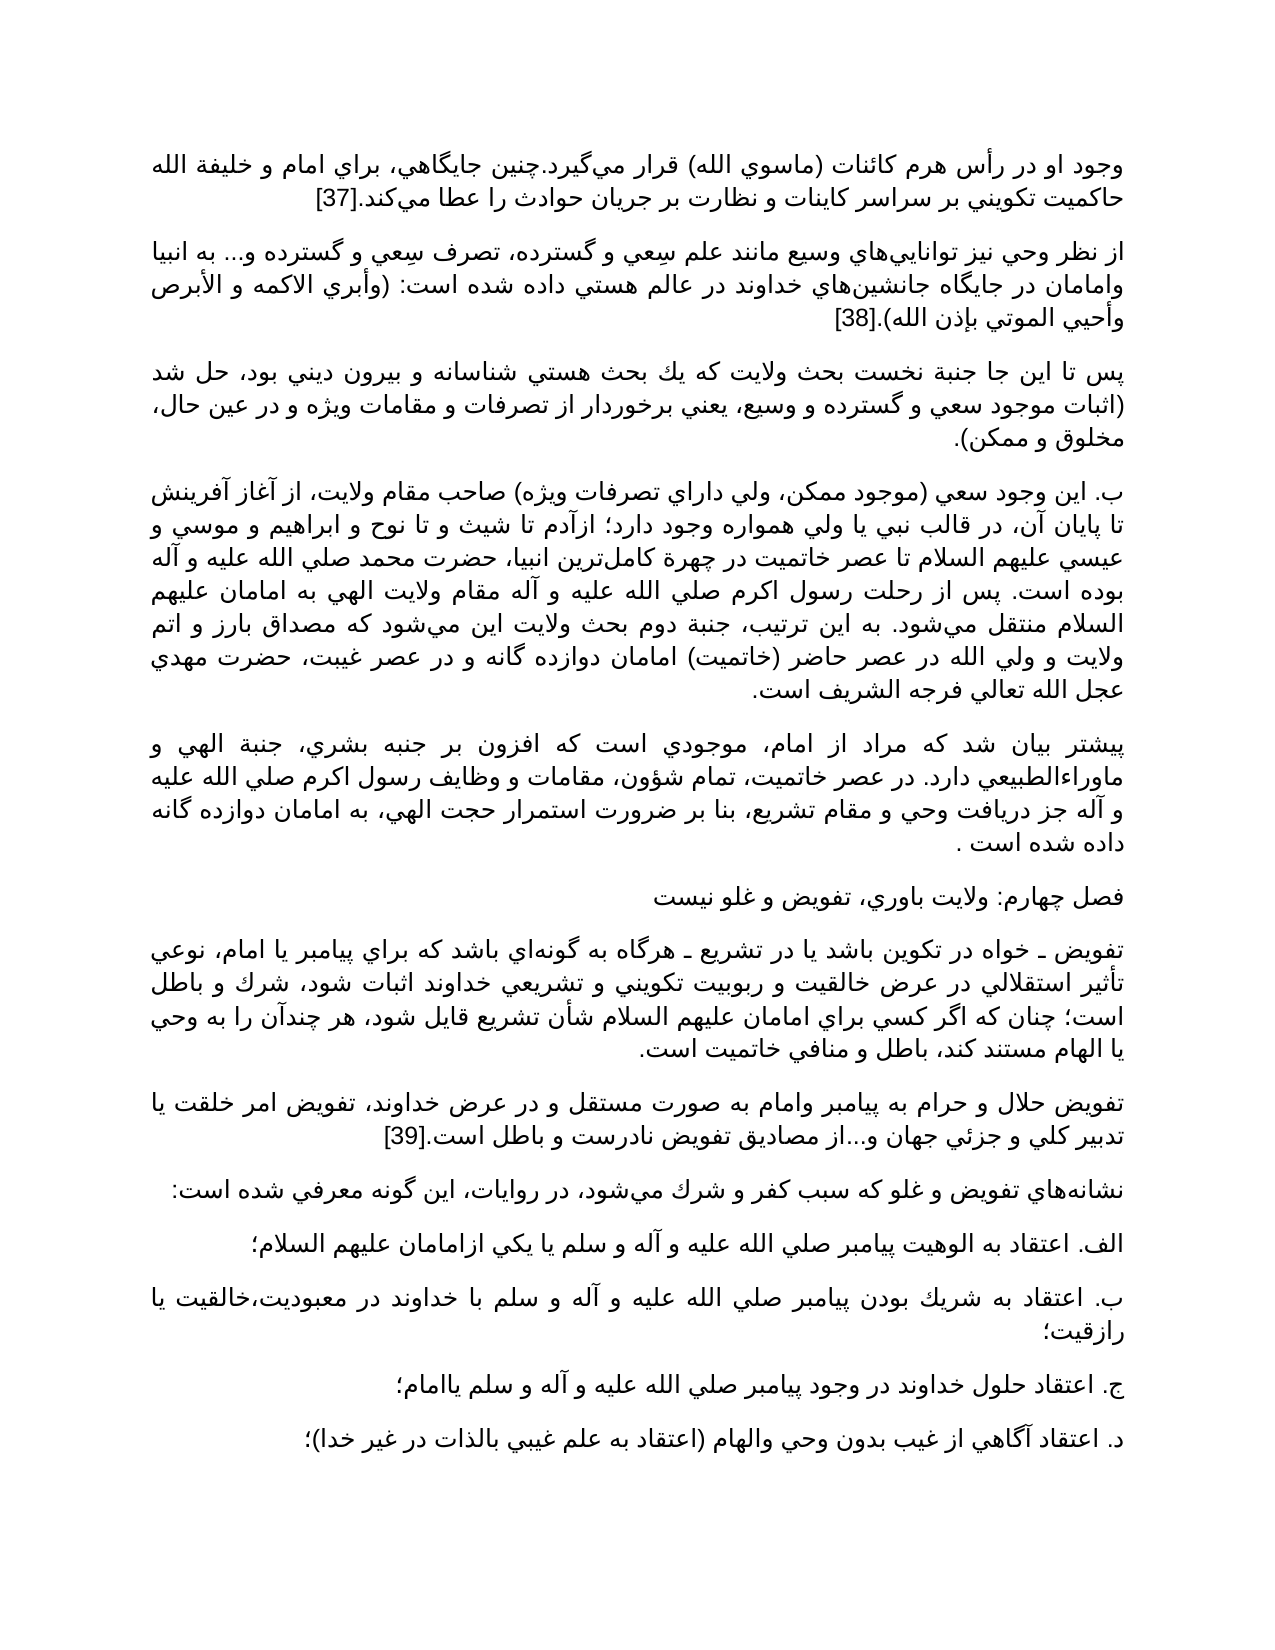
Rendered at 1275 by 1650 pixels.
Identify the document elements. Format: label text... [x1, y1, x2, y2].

text الف. اعتقاد به الوهيت پيامبر صلي الله عليه و آله و سلم يا يكي ازامامان عليهم السلام؛ [150, 1229, 1125, 1258]
text ب. اعتقاد به شريك بودن پيامبر صلي الله عليه و آله و سلم با خداوند در معبوديت،خالقيت يا رازقيت؛ [150, 1283, 1125, 1345]
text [150, 150, 1125, 212]
text د. اعتقاد آگاهي از غيب بدون وحي والهام (اعتقاد به علم غيبي بالذات در غير خدا)؛ [150, 1424, 1125, 1452]
text تفويض ـ خواه در تكوين باشد يا در تشريع ـ هرگاه به گونه‌اي باشد كه براي پيامبر يا امام، نوعي تأثير استقلالي در عرض خالقيت و ربوبيت تكويني و تشريعي خداوند اثبات شود، شرك و باطل است؛ چنان‌ كه اگر كسي براي امامان عليهم السلام شأن تشريع قايل شود، هر چندآن را به وحي يا الهام مستند كند، باطل و منافي خاتميت است. [150, 935, 1125, 1063]
text پس تا اين جا جنبة نخست بحث ولايت كه يك بحث هستي شناسانه و بيرون ديني بود، حل شد (اثبات موجود سعي و گسترده و وسيع، يعني برخوردار از تصرفات و مقامات ويژه و در عين حال، مخلوق و ممكن). [150, 357, 1125, 452]
text ب. اين وجود سعي (موجود ممكن، ولي داراي تصرفات ويژه) صاحب مقام ولايت، از آغاز آفرينش تا پايان آن، در قالب نبي يا ولي همواره وجود دارد؛ ازآدم تا شيث و تا نوح و ابراهيم و موسي و عيسي عليهم السلام تا عصر خاتميت در چهرة كامل‌ترين انبيا، حضرت محمد صلي الله عليه و آله بوده است. پس از رحلت رسول اكرم صلي الله عليه و آله مقام ولايت الهي به امامان عليهم السلام منتقل مي‌شود. به اين ترتيب، جنبة دوم بحث ولايت اين مي‌شود كه مصداق بارز و اتم ولايت و ولي الله در عصر حاضر (خاتميت) امامان دوازده گانه و در عصر غيبت، حضرت مهدي عجل الله تعالي فرجه الشريف است. [150, 477, 1125, 703]
text پيشتر بيان شد كه مراد از امام، موجودي است كه افزون بر جنبه بشري، جنبة الهي و ماوراءالطبيعي دارد. در عصر خاتميت، تمام شؤون، مقامات و وظايف رسول اكرم صلي الله عليه و آله جز دريافت وحي و مقام تشريع، بنا بر ضرورت استمرار حجت الهي، به امامان دوازده گانه داده شده است . [150, 729, 1125, 856]
text ج. اعتقاد حلول خداوند در وجود پيامبر صلي الله عليه و آله و سلم ياامام؛ [150, 1370, 1125, 1398]
text فصل چهارم: ولايت باوري، تفويض و غلو نيست [150, 882, 1125, 910]
text تفويض حلال و حرام به پيامبر وامام به صورت مستقل و در عرض خداوند، تفويض امر خلقت يا تدبير كلي و جزئي جهان و...از مصاديق تفويض نادرست و باطل است.[39] [150, 1088, 1125, 1150]
text از نظر وحي نيز توانايي‌هاي وسيع مانند علم سِعي و گسترده، تصرف سِعي و گسترده و... به انبيا وامامان در جايگاه جانشين‌هاي خداوند در عالم هستي داده شده است: (وأبري الاكمه و الأبرص وأحيي الموتي بإذن الله).[38] [150, 237, 1125, 332]
text نشانه‌هاي تفويض و غلو كه سبب كفر و شرك مي‌شود، در روايات، اين گونه معرفي شده است: [150, 1175, 1125, 1204]
